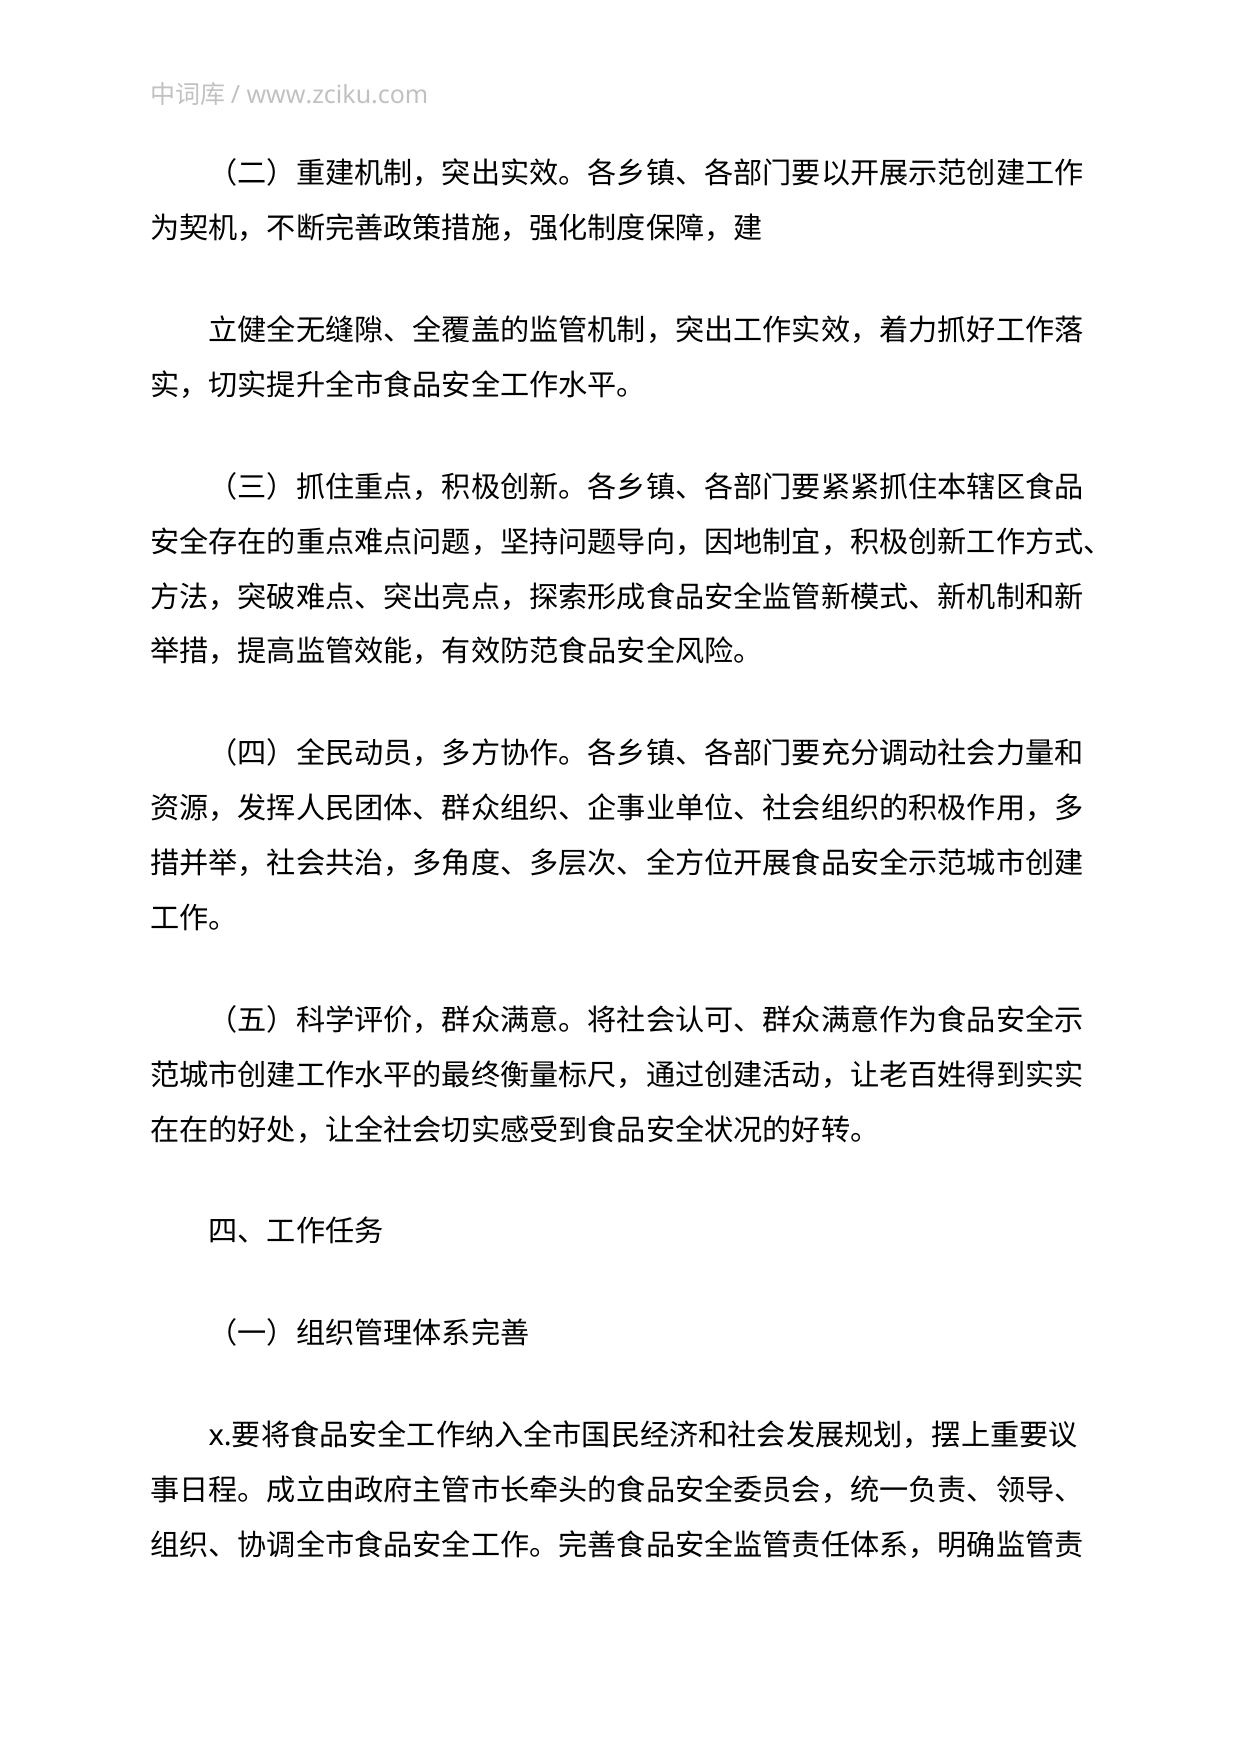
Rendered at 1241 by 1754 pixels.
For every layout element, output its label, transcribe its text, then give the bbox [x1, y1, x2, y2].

text （三）抓住重点，积极创新。各乡镇、各部门要紧紧抓住本辖区食品安全存在的重点难点问题，坚持问题导向，因地制宜，积极创新工作方式、方法，突破难点、突出亮点，探索形成食品安全监管新模式、新机制和新举措，提高监管效能，有效防范食品安全风险。 [150, 463, 1090, 670]
text （四）全民动员，多方协作。各乡镇、各部门要充分调动社会力量和资源，发挥人民团体、群众组织、企事业单位、社会组织的积极作用，多措并举，社会共治，多角度、多层次、全方位开展食品安全示范城市创建工作。 [150, 730, 1090, 937]
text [150, 1411, 1090, 1563]
text （五）科学评价，群众满意。将社会认可、群众满意作为食品安全示范城市创建工作水平的最终衡量标尺，通过创建活动，让老百姓得到实实在在的好处，让全社会切实感受到食品安全状况的好转。 [150, 996, 1090, 1148]
text 四、工作任务 [150, 1208, 1090, 1250]
text 立健全无缝隙、全覆盖的监管机制，突出工作实效，着力抓好工作落实，切实提升全市食品安全工作水平。 [150, 307, 1090, 404]
text （二）重建机制，突出实效。各乡镇、各部门要以开展示范创建工作为契机，不断完善政策措施，强化制度保障，建 [150, 150, 1090, 247]
text （一）组织管理体系完善 [150, 1309, 1090, 1352]
